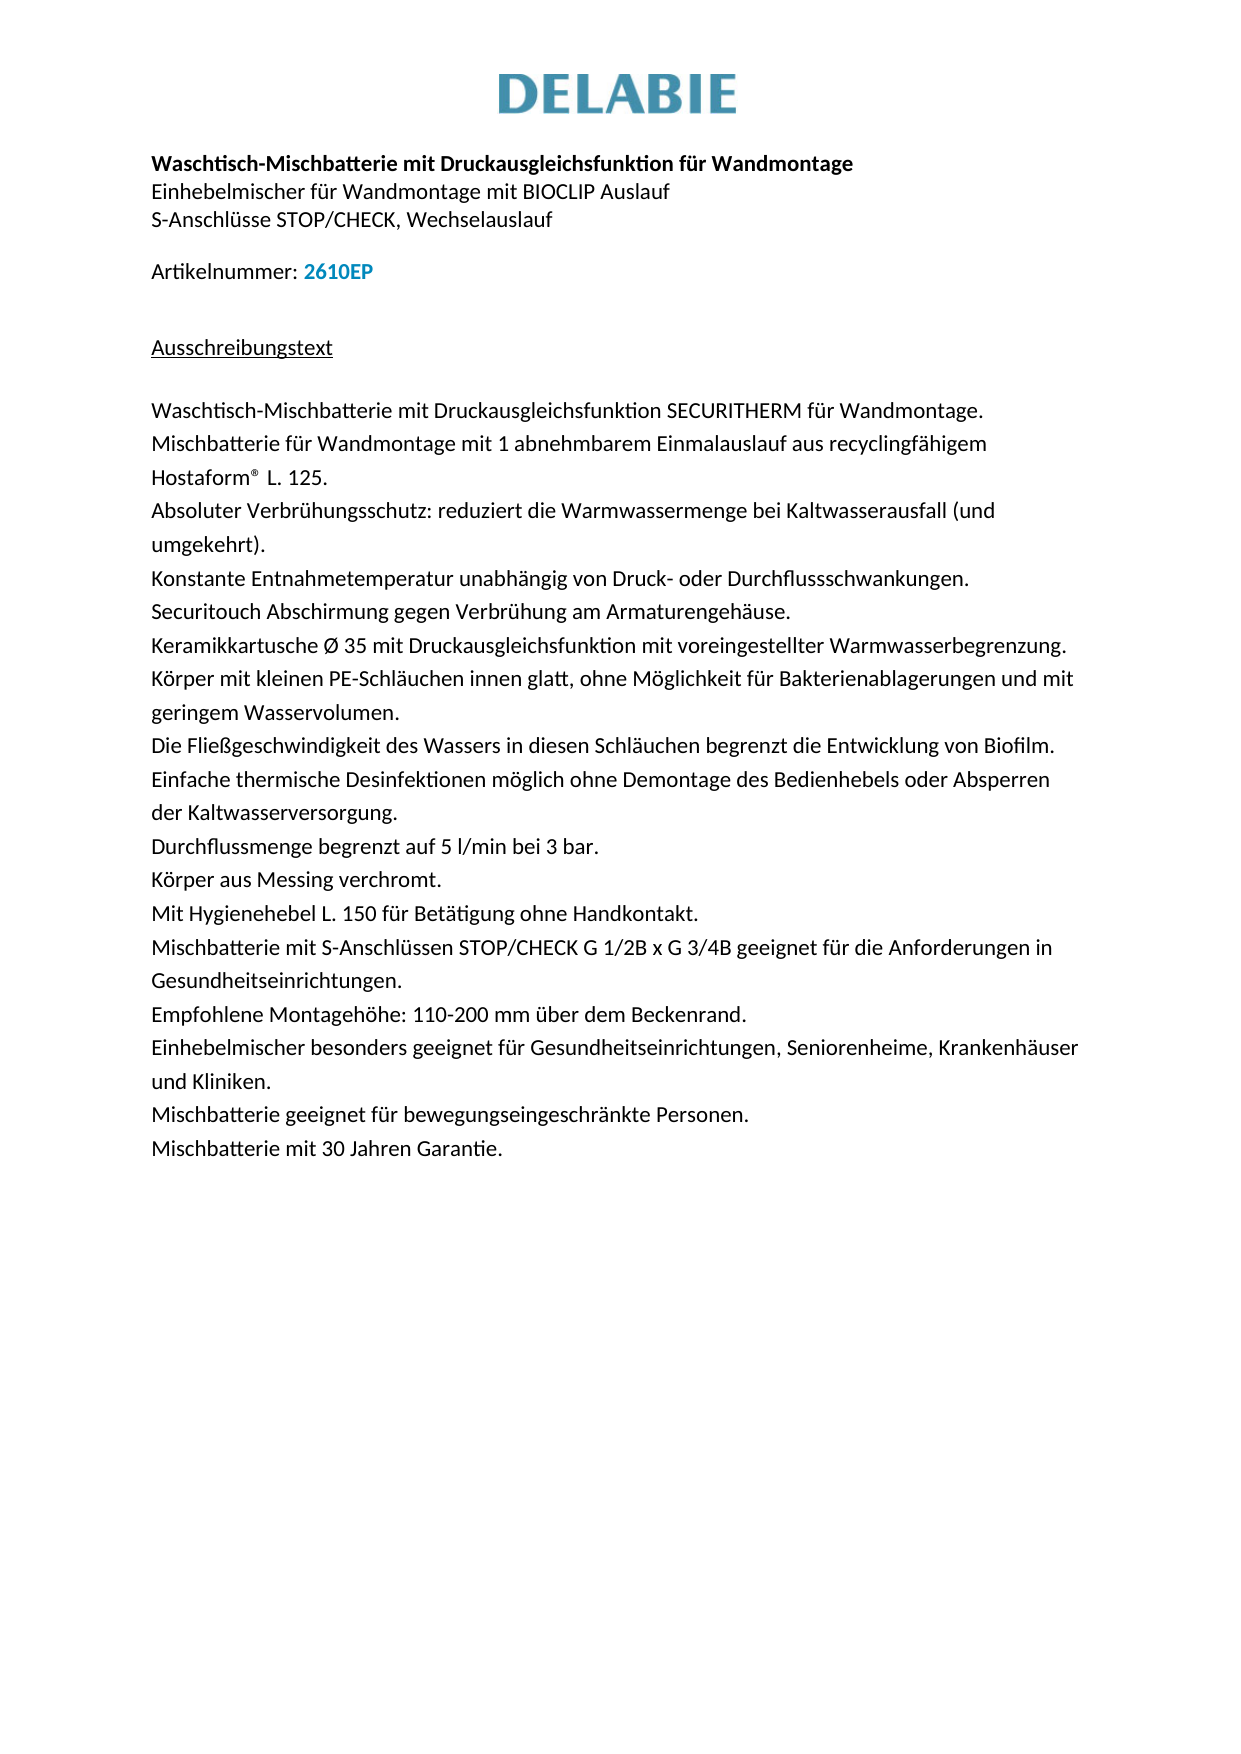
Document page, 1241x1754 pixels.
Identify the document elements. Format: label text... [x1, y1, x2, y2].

text Artikelnummer: 2610EP [151, 257, 1084, 285]
text Waschtisch-Mischbatterie mit Druckausgleichsfunktion für Wandmontage [151, 149, 1084, 177]
text Mit Hygienehebel L. 150 für Betätigung ohne Handkontakt. [151, 899, 1084, 927]
text Einfache thermische Desinfektionen möglich ohne Demontage des Bedienhebels oder Absperren der Kaltwasserversorgung. [151, 765, 1084, 827]
text Mischbatterie mit S-Anschlüssen STOP/CHECK G 1/2B x G 3/4B geeignet für die Anforderungen in Gesundheitseinrichtungen. [151, 933, 1084, 994]
text Durchflussmenge begrenzt auf 5 l/min bei 3 bar. [151, 832, 1084, 860]
text Waschtisch-Mischbatterie mit Druckausgleichsfunktion SECURITHERM für Wandmontage. [151, 396, 1084, 424]
text Mischbatterie für Wandmontage mit 1 abnehmbarem Einmalauslauf aus recyclingfähigem Hostaform® L. 125. [151, 429, 1084, 491]
text Securitouch Abschirmung gegen Verbrühung am Armaturengehäuse. [151, 597, 1084, 625]
text Konstante Entnahmetemperatur unabhängig von Druck- oder Durchflussschwankungen. [151, 564, 1084, 592]
text Keramikkartusche Ø 35 mit Druckausgleichsfunktion mit voreingestellter Warmwasserbegrenzung. [151, 631, 1084, 659]
text Einhebelmischer für Wandmontage mit BIOCLIP Auslauf [151, 177, 1084, 205]
text Mischbatterie mit 30 Jahren Garantie. [151, 1134, 1084, 1162]
text Mischbatterie geeignet für bewegungseingeschränkte Personen. [151, 1100, 1084, 1128]
text Absoluter Verbrühungsschutz: reduziert die Warmwassermenge bei Kaltwasserausfall (und umgekehrt). [151, 497, 1084, 558]
text Die Fließgeschwindigkeit des Wassers in diesen Schläuchen begrenzt die Entwicklung von Biofilm. [151, 731, 1084, 759]
text Einhebelmischer besonders geeignet für Gesundheitseinrichtungen, Seniorenheime, Krankenhäuser und Kliniken. [151, 1033, 1084, 1095]
text Körper aus Messing verchromt. [151, 866, 1084, 894]
text S-Anschlüsse STOP/CHECK, Wechselauslauf [151, 205, 1084, 233]
text Körper mit kleinen PE-Schläuchen innen glatt, ohne Möglichkeit für Bakterienablagerungen und mit geringem Wasservolumen. [151, 664, 1084, 726]
text Empfohlene Montagehöhe: 110-200 mm über dem Beckenrand. [151, 1000, 1084, 1028]
text Ausschreibungstext [151, 333, 1084, 361]
picture [497, 74, 738, 114]
